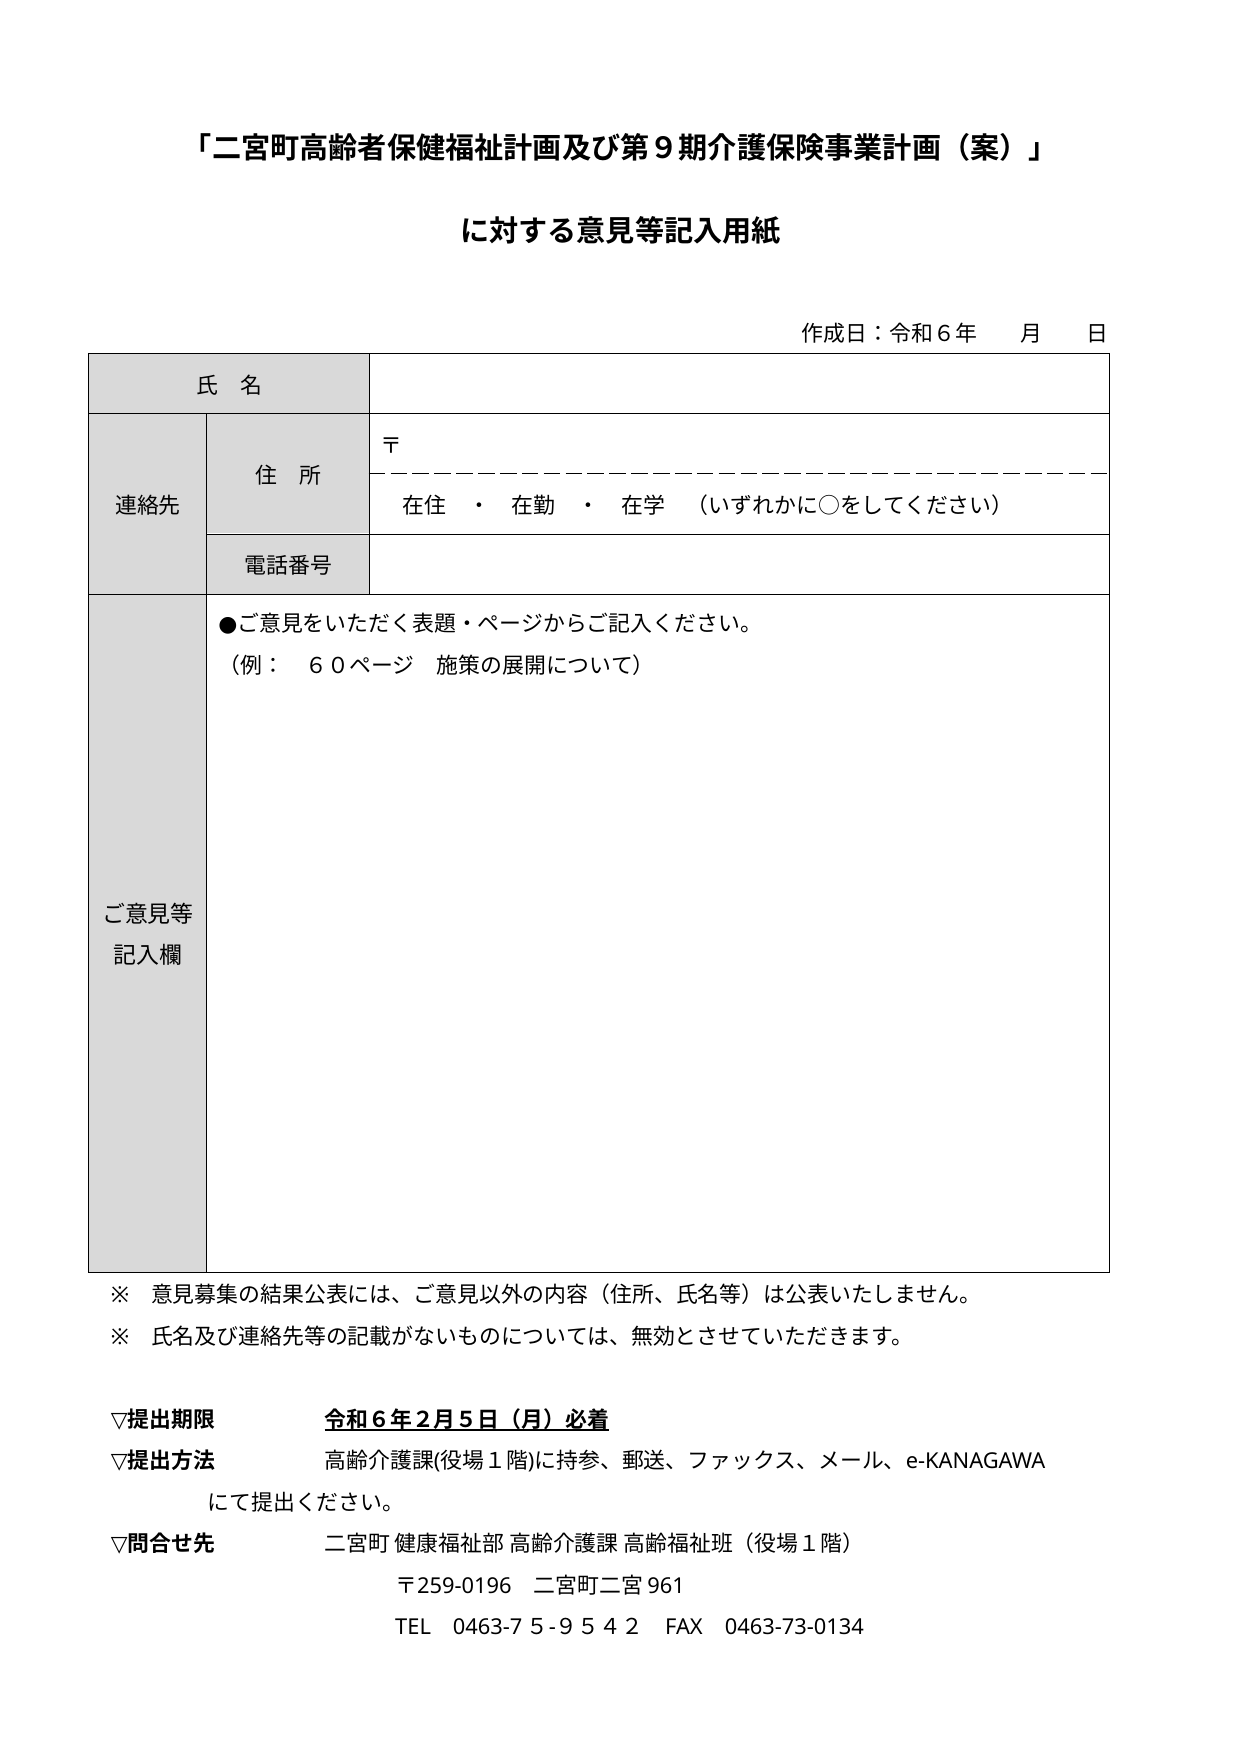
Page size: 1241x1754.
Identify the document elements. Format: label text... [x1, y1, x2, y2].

text ▽提出方法 高齢介護課(役場１階)に持参、郵送、ファックス、メール、e-KANAGAWA [89, 1438, 1152, 1480]
table_header [370, 354, 1109, 413]
table_cell 住 所 [207, 414, 369, 533]
text TEL 0463-7５-９５４２ FAX 0463-73-0134 [89, 1604, 1152, 1646]
table_cell [370, 535, 1109, 594]
table_cell ●ご意見をいただく表題・ページからご記入ください。 （例： ６０ページ 施策の展開について） [207, 595, 1109, 1272]
text ▽提出期限 令和６年２月５日（月）必着 [89, 1397, 1152, 1438]
text ※ 意見募集の結果公表には、ご意見以外の内容（住所、氏名等）は公表いたしません。 [89, 1273, 1152, 1314]
table_cell 連絡先 [89, 414, 206, 594]
text に対する意見等記入用紙 [89, 187, 1152, 270]
table_cell 電話番号 [207, 535, 369, 594]
table_cell ご意見等 記入欄 [89, 595, 206, 1272]
text ▽問合せ先 二宮町 健康福祉部 高齢介護課 高齢福祉班（役場１階） [89, 1521, 1152, 1563]
table_cell 〒 [370, 414, 1109, 473]
text 作成日：令和６年 月 日 [89, 311, 1108, 353]
table_header 氏 名 [89, 354, 369, 413]
text 〒259-0196 二宮町二宮961 [89, 1563, 1152, 1604]
table_cell 在住 ・ 在勤 ・ 在学 （いずれかに○をしてください） [370, 473, 1109, 533]
text にて提出ください。 [89, 1480, 1152, 1521]
text 「二宮町高齢者保健福祉計画及び第９期介護保険事業計画（案）」 [89, 104, 1152, 187]
text ※ 氏名及び連絡先等の記載がないものについては、無効とさせていただきます。 [89, 1314, 1152, 1356]
